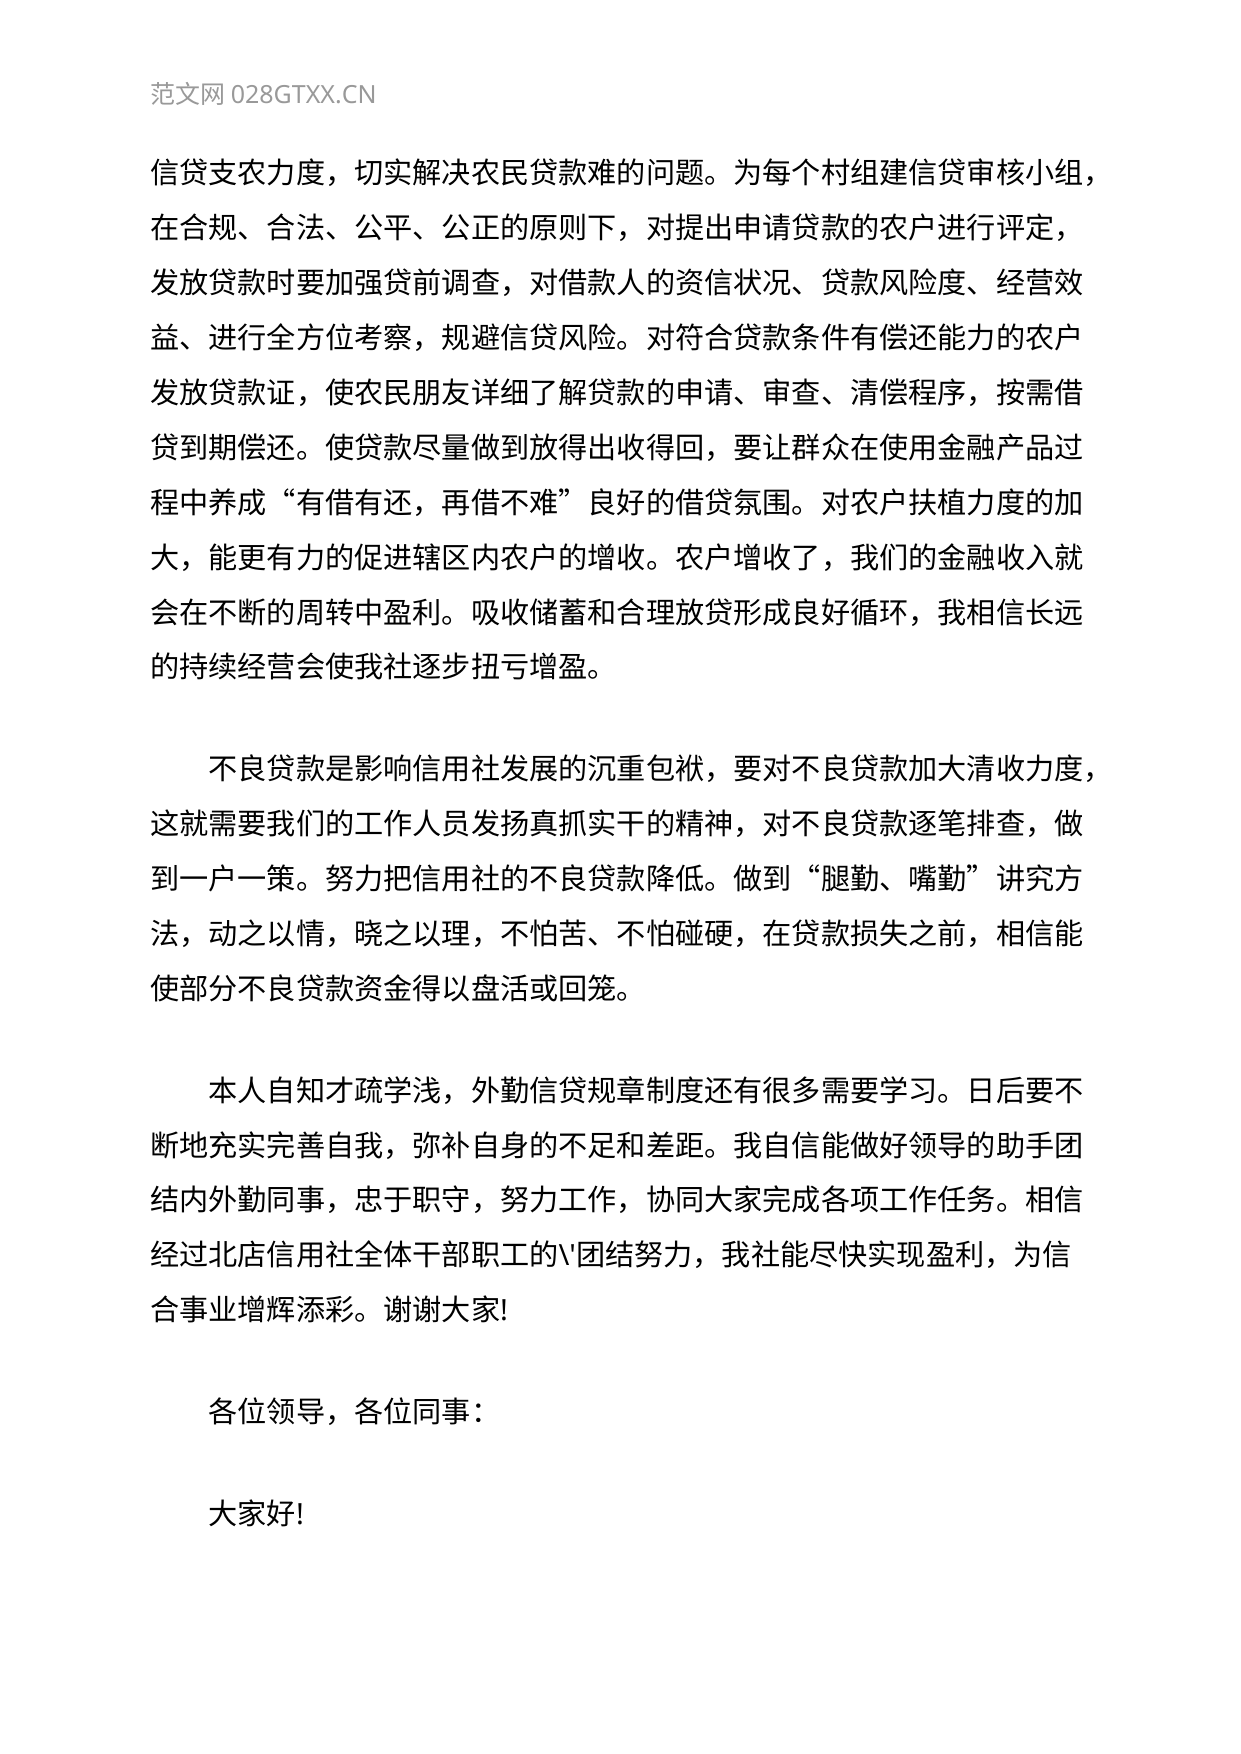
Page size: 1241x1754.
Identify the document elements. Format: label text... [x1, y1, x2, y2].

text 本人自知才疏学浅，外勤信贷规章制度还有很多需要学习。日后要不断地充实完善自我，弥补自身的不足和差距。我自信能做好领导的助手团结内外勤同事，忠于职守，努力工作，协同大家完成各项工作任务。相信经过北店信用社全体干部职工的\'团结努力，我社能尽快实现盈利，为信合事业增辉添彩。谢谢大家! [150, 1067, 1090, 1329]
text 大家好! [150, 1491, 1090, 1533]
text 各位领导，各位同事： [150, 1389, 1090, 1431]
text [150, 150, 1090, 686]
text 不良贷款是影响信用社发展的沉重包袱，要对不良贷款加大清收力度，这就需要我们的工作人员发扬真抓实干的精神，对不良贷款逐笔排查，做到一户一策。努力把信用社的不良贷款降低。做到“腿勤、嘴勤”讲究方法，动之以情，晓之以理，不怕苦、不怕碰硬，在贷款损失之前，相信能使部分不良贷款资金得以盘活或回笼。 [150, 746, 1090, 1008]
